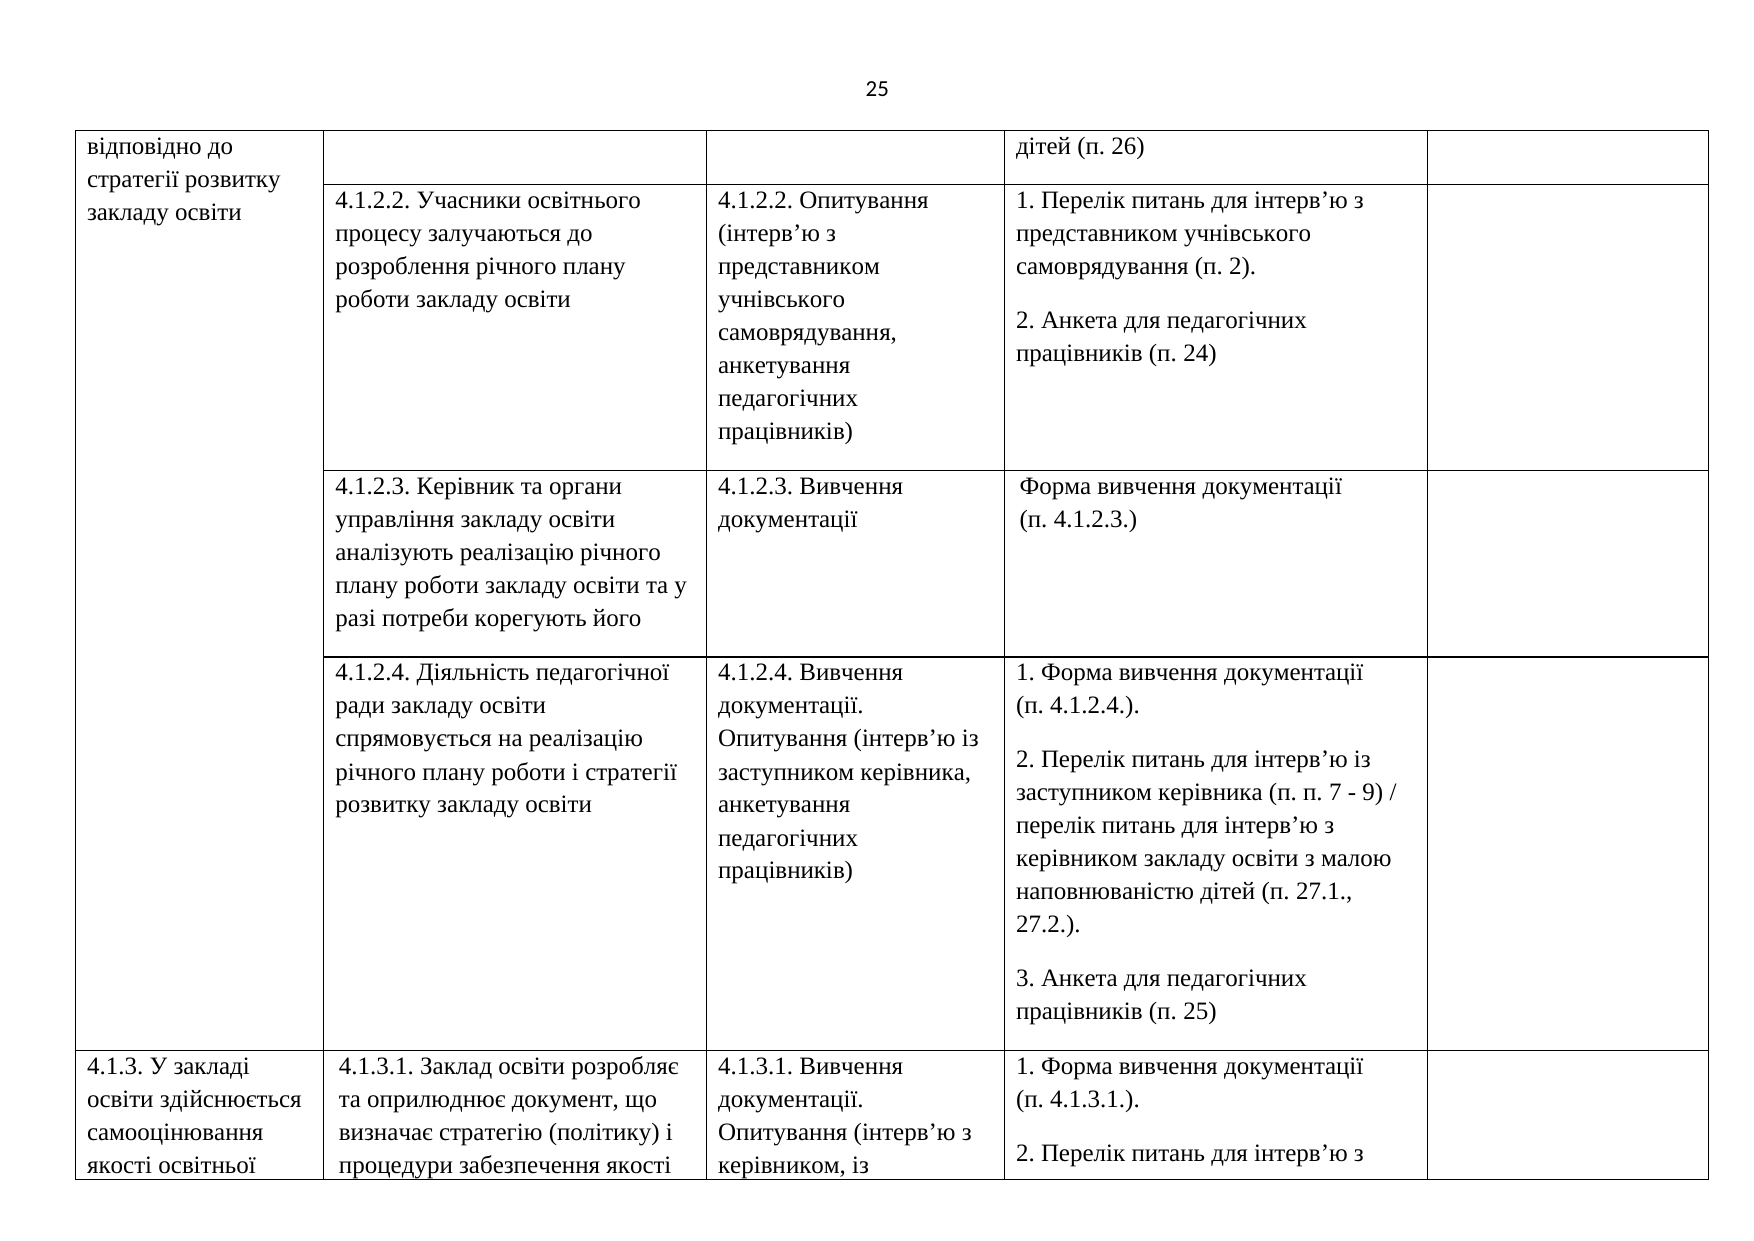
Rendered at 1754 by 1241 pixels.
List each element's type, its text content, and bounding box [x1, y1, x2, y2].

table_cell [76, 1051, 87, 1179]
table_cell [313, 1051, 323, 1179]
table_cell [1005, 131, 1427, 184]
table_cell 1. Перелік питань для інтерв’ю з представником учнівського самоврядування (п. 2). 2. Анкета для педагогічних працівників (п. 24) [1005, 185, 1427, 470]
table_cell Форма вивчення документації (п. 4.1.2.3.) [1005, 471, 1427, 656]
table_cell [324, 1051, 706, 1179]
table_cell 4.1.2.3. Вивчення документації [707, 471, 1004, 656]
table_cell 4.1.2.4. Діяльність педагогічної ради закладу освіти спрямовується на реалізацію річного плану роботи і стратегії розвитку закладу освіти [324, 658, 706, 1050]
table_cell 4.1.2.3. Керівник та органи управління закладу освіти аналізують реалізацію річного плану роботи закладу освіти та у разі потреби корегують його [324, 471, 706, 656]
table_cell [1428, 1051, 1708, 1179]
table_cell 4.1.2.2. Опитування (інтерв’ю з представником учнівського самоврядування, анкетування педагогічних працівників) [707, 185, 1004, 470]
table_cell 4.1.2.2. Учасники освітнього процесу залучаються до розроблення річного плану роботи закладу освіти [324, 185, 706, 470]
table_cell 1. Форма вивчення документації (п. 4.1.2.4.). 2. Перелік питань для інтерв’ю із заступником керівника (п. п. 7 - 9) / перелік питань для інтерв’ю з керівником закладу освіти з малою наповнюваністю дітей (п. 27.1., 27.2.). 3. Анкета для педагогічних працівників (п. 25) [1005, 658, 1427, 1050]
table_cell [707, 1051, 1004, 1179]
table_cell [1428, 471, 1708, 656]
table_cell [707, 131, 1004, 184]
table_cell [1428, 131, 1708, 184]
table_cell [1428, 658, 1708, 1050]
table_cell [1005, 1051, 1427, 1179]
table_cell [324, 131, 706, 184]
table_cell [1428, 185, 1708, 470]
table_cell 4.1.2.4. Вивчення документації. Опитування (інтерв’ю із заступником керівника, анкетування педагогічних працівників) [707, 658, 1004, 1050]
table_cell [76, 131, 323, 1050]
